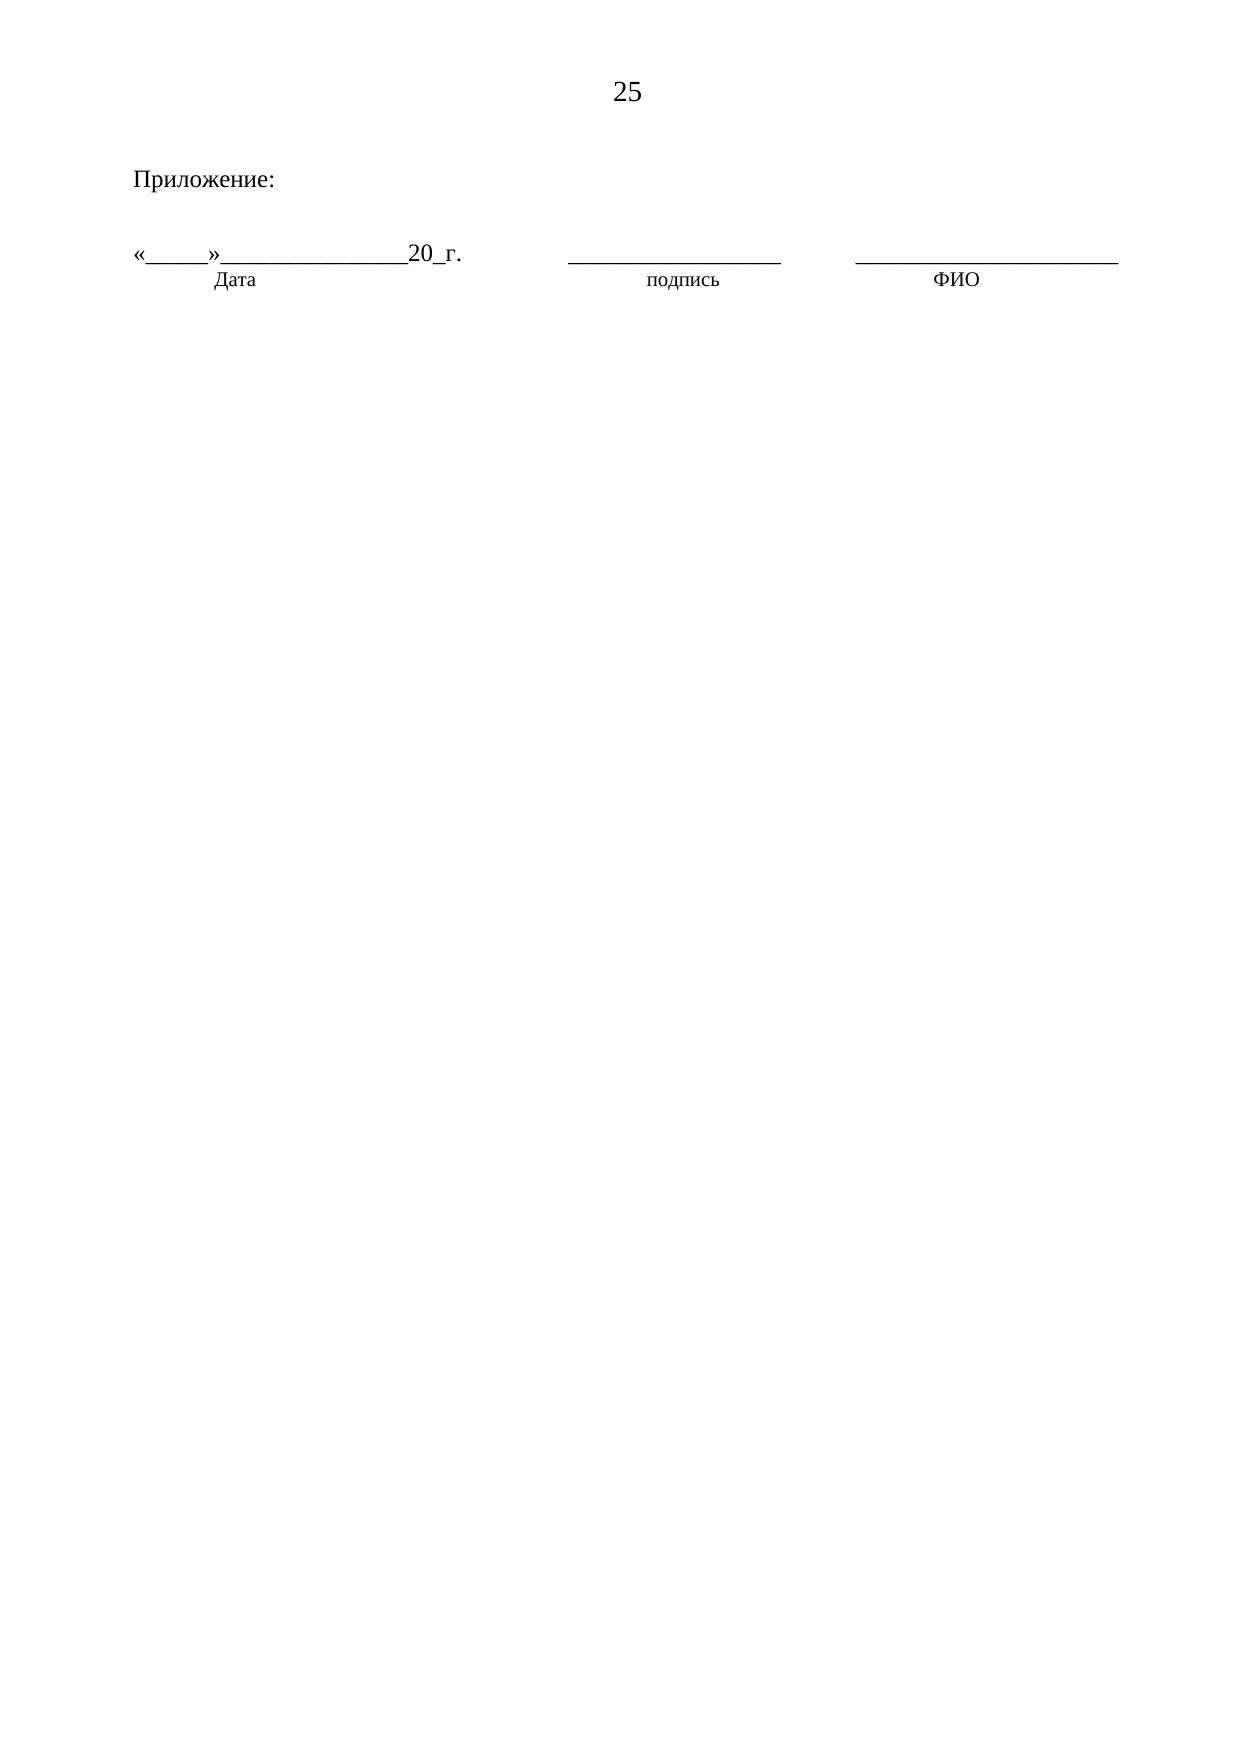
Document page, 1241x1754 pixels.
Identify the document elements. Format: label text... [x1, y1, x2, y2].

text Приложение: [133, 164, 1122, 193]
text «_____»_______________20_г. _________________ _____________________ [133, 238, 1122, 267]
text Дата подпись ФИО [133, 267, 1122, 291]
